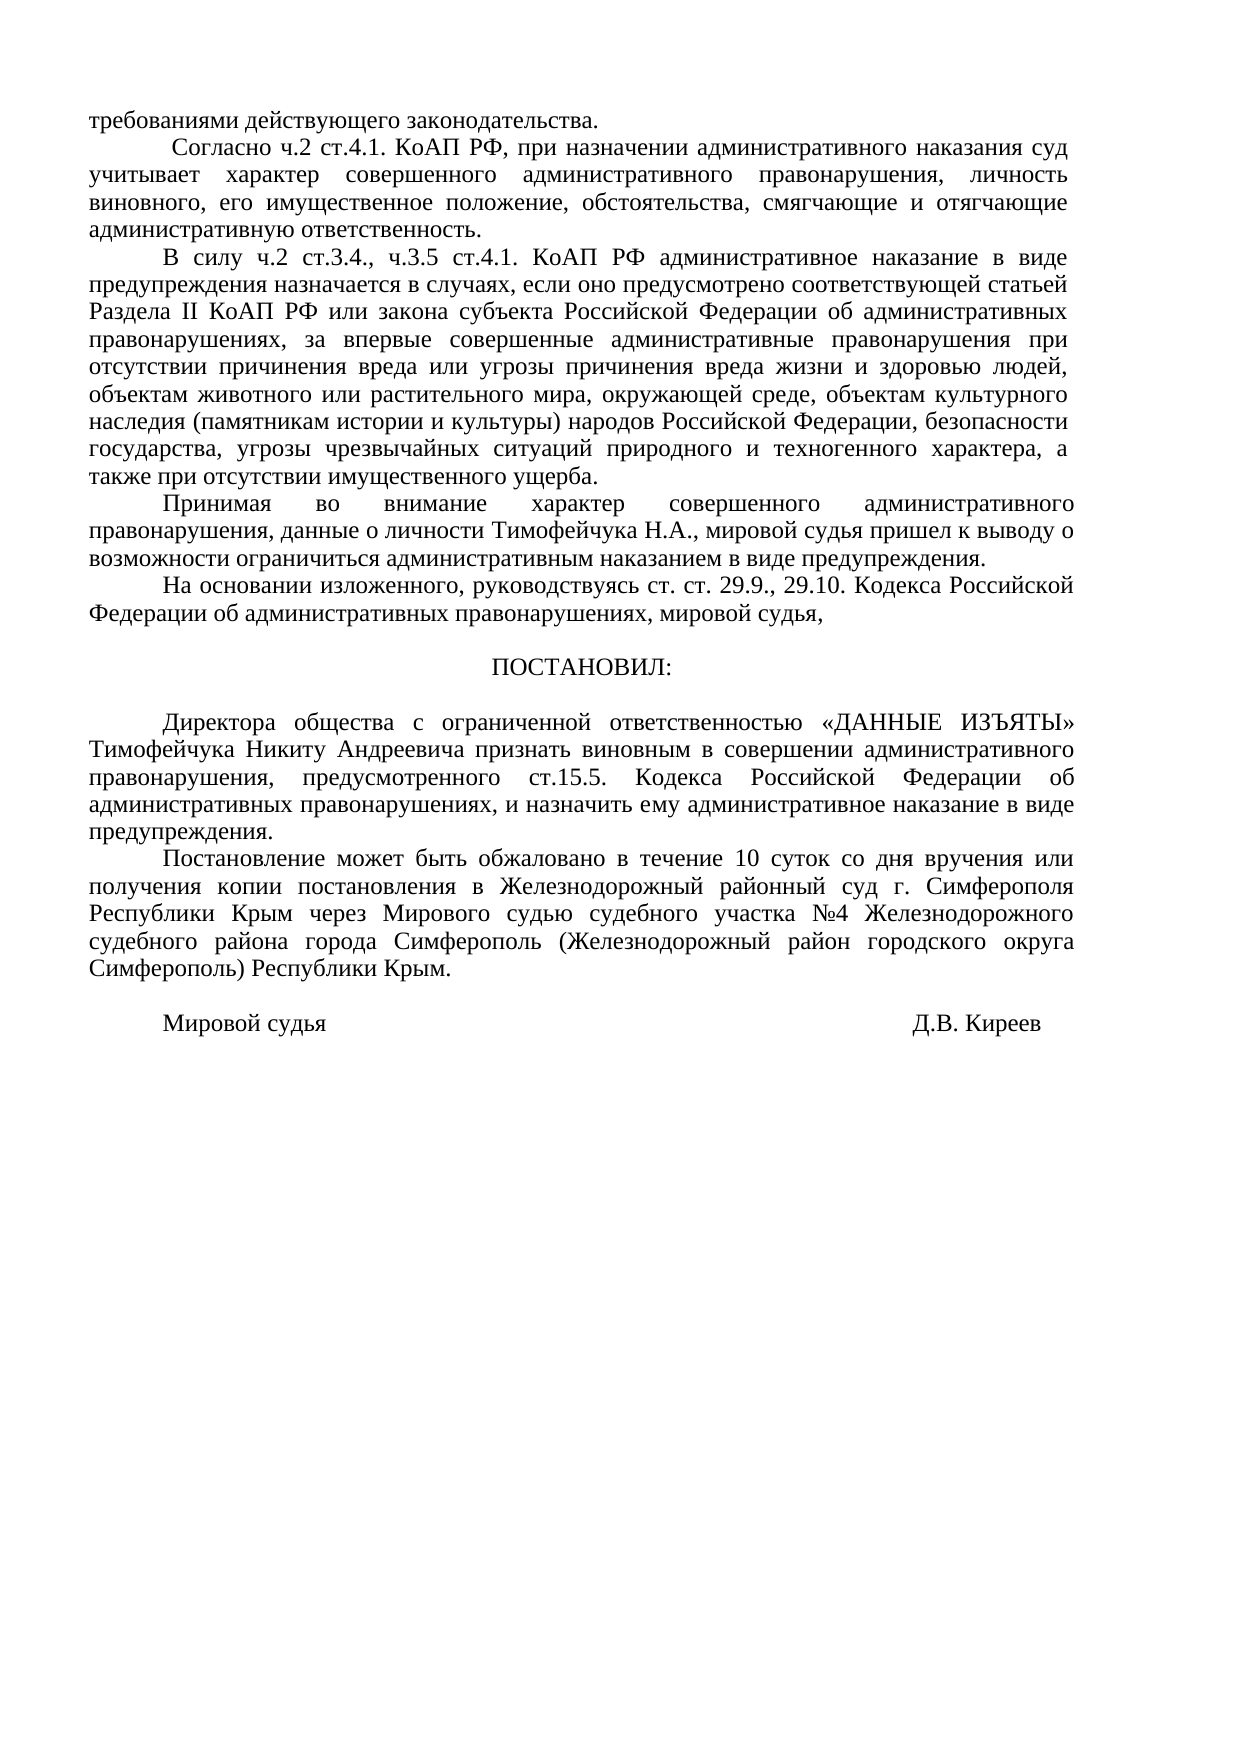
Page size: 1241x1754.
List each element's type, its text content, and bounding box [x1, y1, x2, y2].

text Мировой судья /подпись/ Д.В. Киреев [89, 1009, 1075, 1037]
text Постановление может быть обжаловано в течение 10 суток со дня вручения или получения копии постановления в Железнодорожный районный суд г. Симферополя Республики Крым через Мирового судью судебного участка №4 Железнодорожного судебного района города Симферополь (Железнодорожный район городского округа Симферополь) Республики Крым. [89, 845, 1075, 982]
text ПОСТАНОВИЛ: [89, 654, 1075, 681]
text В силу ч.2 ст.3.4., ч.3.5 ст.4.1. КоАП РФ административное наказание в виде предупреждения назначается в случаях, если оно предусмотрено соответствующей статьей Раздела II КоАП РФ или закона субъекта Российской Федерации об административных правонарушениях, за впервые совершенные административные правонарушения при отсутствии причинения вреда или угрозы причинения вреда жизни и здоровью людей, объектам животного или растительного мира, окружающей среде, объектам культурного наследия (памятникам истории и культуры) народов Российской Федерации, безопасности государства, угрозы чрезвычайных ситуаций природного и техногенного характера, а также при отсутствии имущественного ущерба. [89, 243, 1068, 489]
text На основании изложенного, руководствуясь ст. ст. 29.9., 29.10. Кодекса Российской Федерации об административных правонарушениях, мировой судья, [89, 572, 1075, 626]
text Директора общества с ограниченной ответственностью «ДАННЫЕ ИЗЪЯТЫ» Тимофейчука Никиту Андреевича признать виновным в совершении административного правонарушения, предусмотренного ст.15.5. Кодекса Российской Федерации об административных правонарушениях, и назначить ему административное наказание в виде предупреждения. [89, 708, 1075, 845]
text Согласно ч.2 ст.4.1. КоАП РФ, при назначении административного наказания суд учитывает характер совершенного административного правонарушения, личность виновного, его имущественное положение, обстоятельства, смягчающие и отягчающие административную ответственность. [89, 134, 1068, 243]
text Принимая во внимание характер совершенного административного правонарушения, данные о личности Тимофейчука Н.А., мировой судья пришел к выводу о возможности ограничиться административным наказанием в виде предупреждения. [89, 489, 1075, 572]
